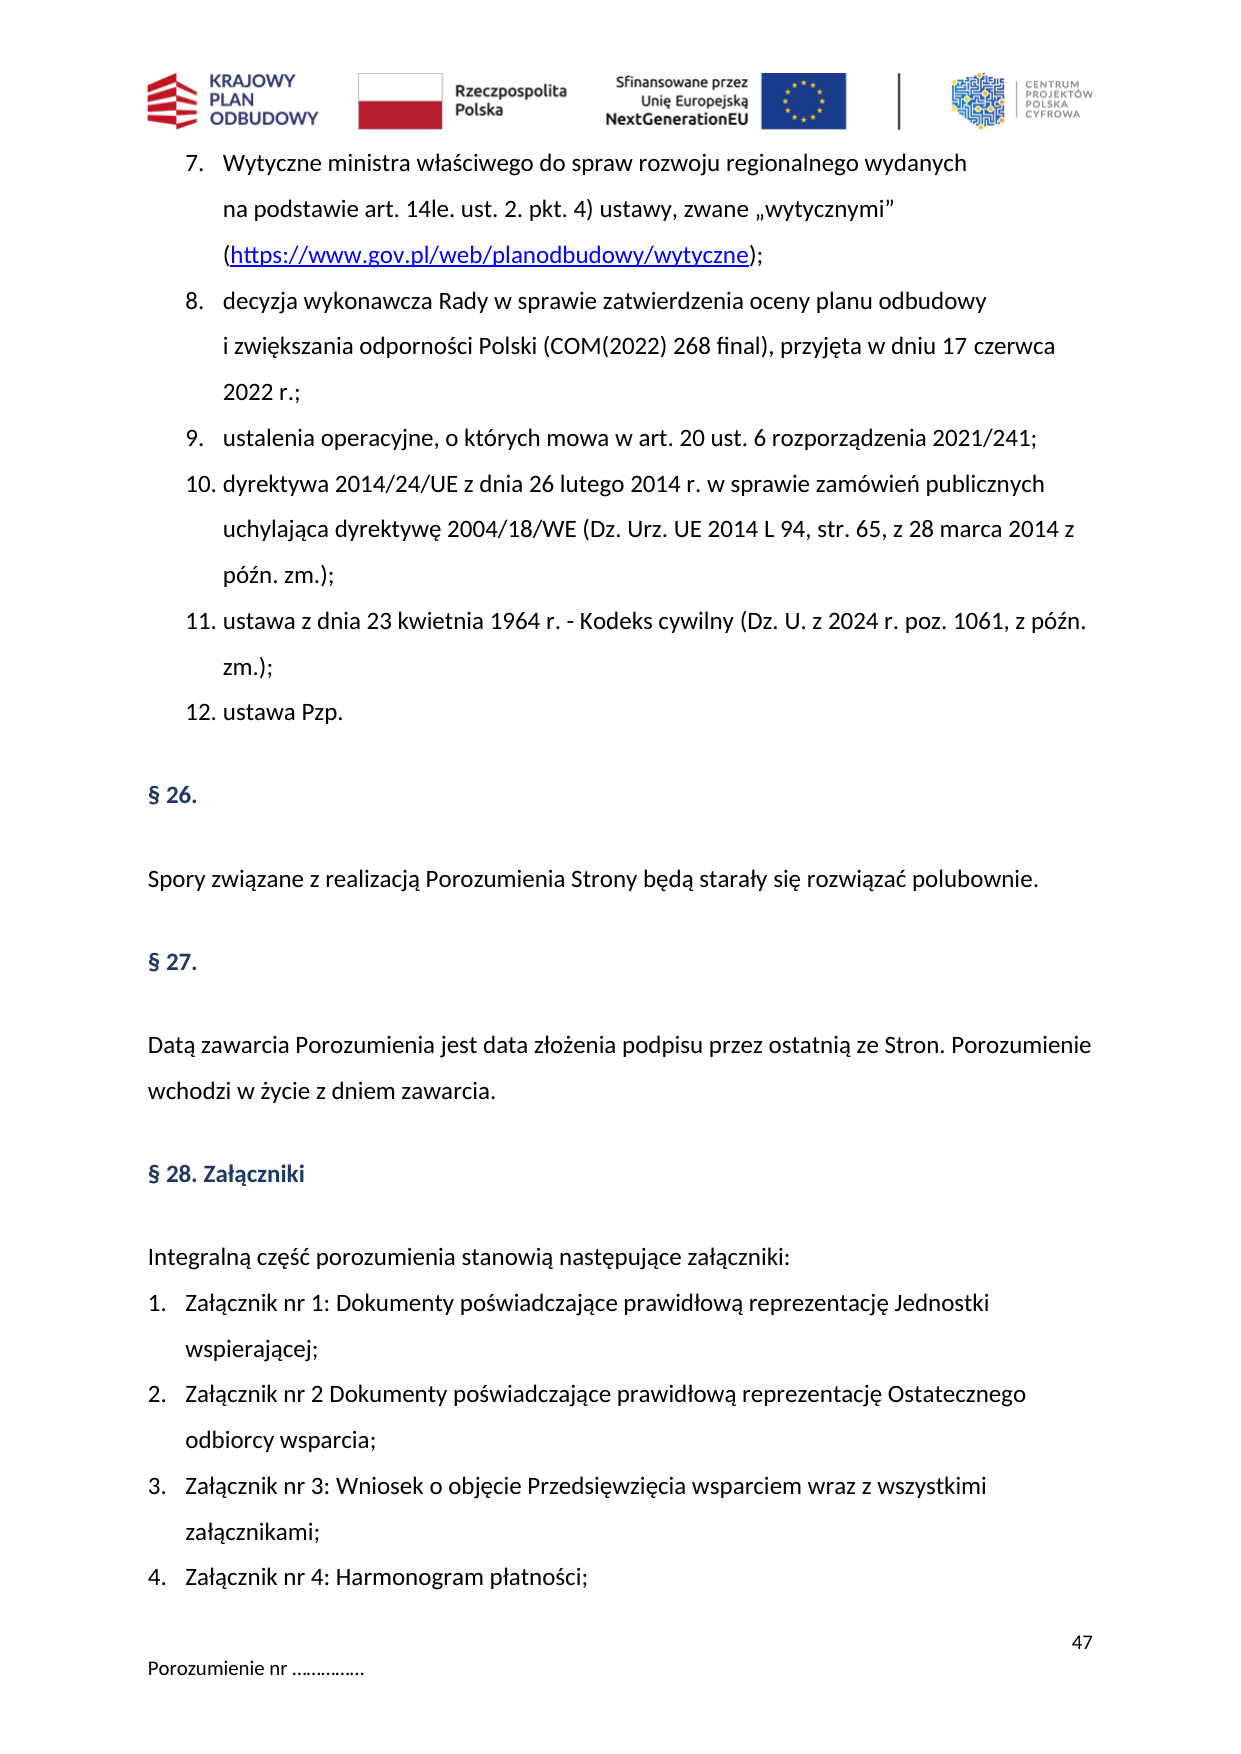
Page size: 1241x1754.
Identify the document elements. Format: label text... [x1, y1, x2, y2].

list Załącznik nr 1: Dokumenty poświadczające prawidłową reprezentację Jednostki wspierającej; [148, 1287, 1093, 1363]
list Załącznik nr 3: Wniosek o objęcie Przedsięwzięcia wsparciem wraz z wszystkimi załącznikami; [148, 1470, 1093, 1546]
list ustalenia operacyjne, o których mowa w art. 20 ust. 6 rozporządzenia 2021/241; [185, 422, 1093, 452]
list dyrektywa 2014/24/UE z dnia 26 lutego 2014 r. w sprawie zamówień publicznych uchylająca dyrektywę 2004/18/WE (Dz. Urz. UE 2014 L 94, str. 65, z 28 marca 2014 z późn. zm.); [185, 468, 1093, 590]
subtitle § 26. [148, 779, 1093, 810]
subtitle § 28. Załączniki [148, 1158, 1093, 1189]
text Spory związane z realizacją Porozumienia Strony będą starały się rozwiązać polubownie. [148, 863, 1093, 893]
list ustawa z dnia 23 kwietnia 1964 r. - Kodeks cywilny (Dz. U. z 2024 r. poz. 1061, z późn. zm.); [185, 605, 1093, 681]
subtitle § 27. [148, 946, 1093, 977]
list ustawa Pzp. [185, 696, 1093, 727]
list Załącznik nr 4: Harmonogram płatności; [148, 1562, 1093, 1592]
list decyzja wykonawcza Rady w sprawie zatwierdzenia oceny planu odbudowy i zwiększania odporności Polski (COM(2022) 268 final), przyjęta w dniu 17 czerwca 2022 r.; [185, 285, 1093, 407]
text Integralną część porozumienia stanowią następujące załączniki: [148, 1241, 1093, 1272]
list Wytyczne ministra właściwego do spraw rozwoju regionalnego wydanych na podstawie art. 14le. ust. 2. pkt. 4) ustawy, zwane „wytycznymi” (https://www.gov.pl/web/planodbudowy/wytyczne); [185, 148, 1093, 269]
text Datą zawarcia Porozumienia jest data złożenia podpisu przez ostatnią ze Stron. Porozumienie wchodzi w życie z dniem zawarcia. [148, 1029, 1093, 1106]
list Załącznik nr 2 Dokumenty poświadczające prawidłową reprezentację Ostatecznego odbiorcy wsparcia; [148, 1379, 1093, 1455]
picture [147, 73, 1093, 130]
